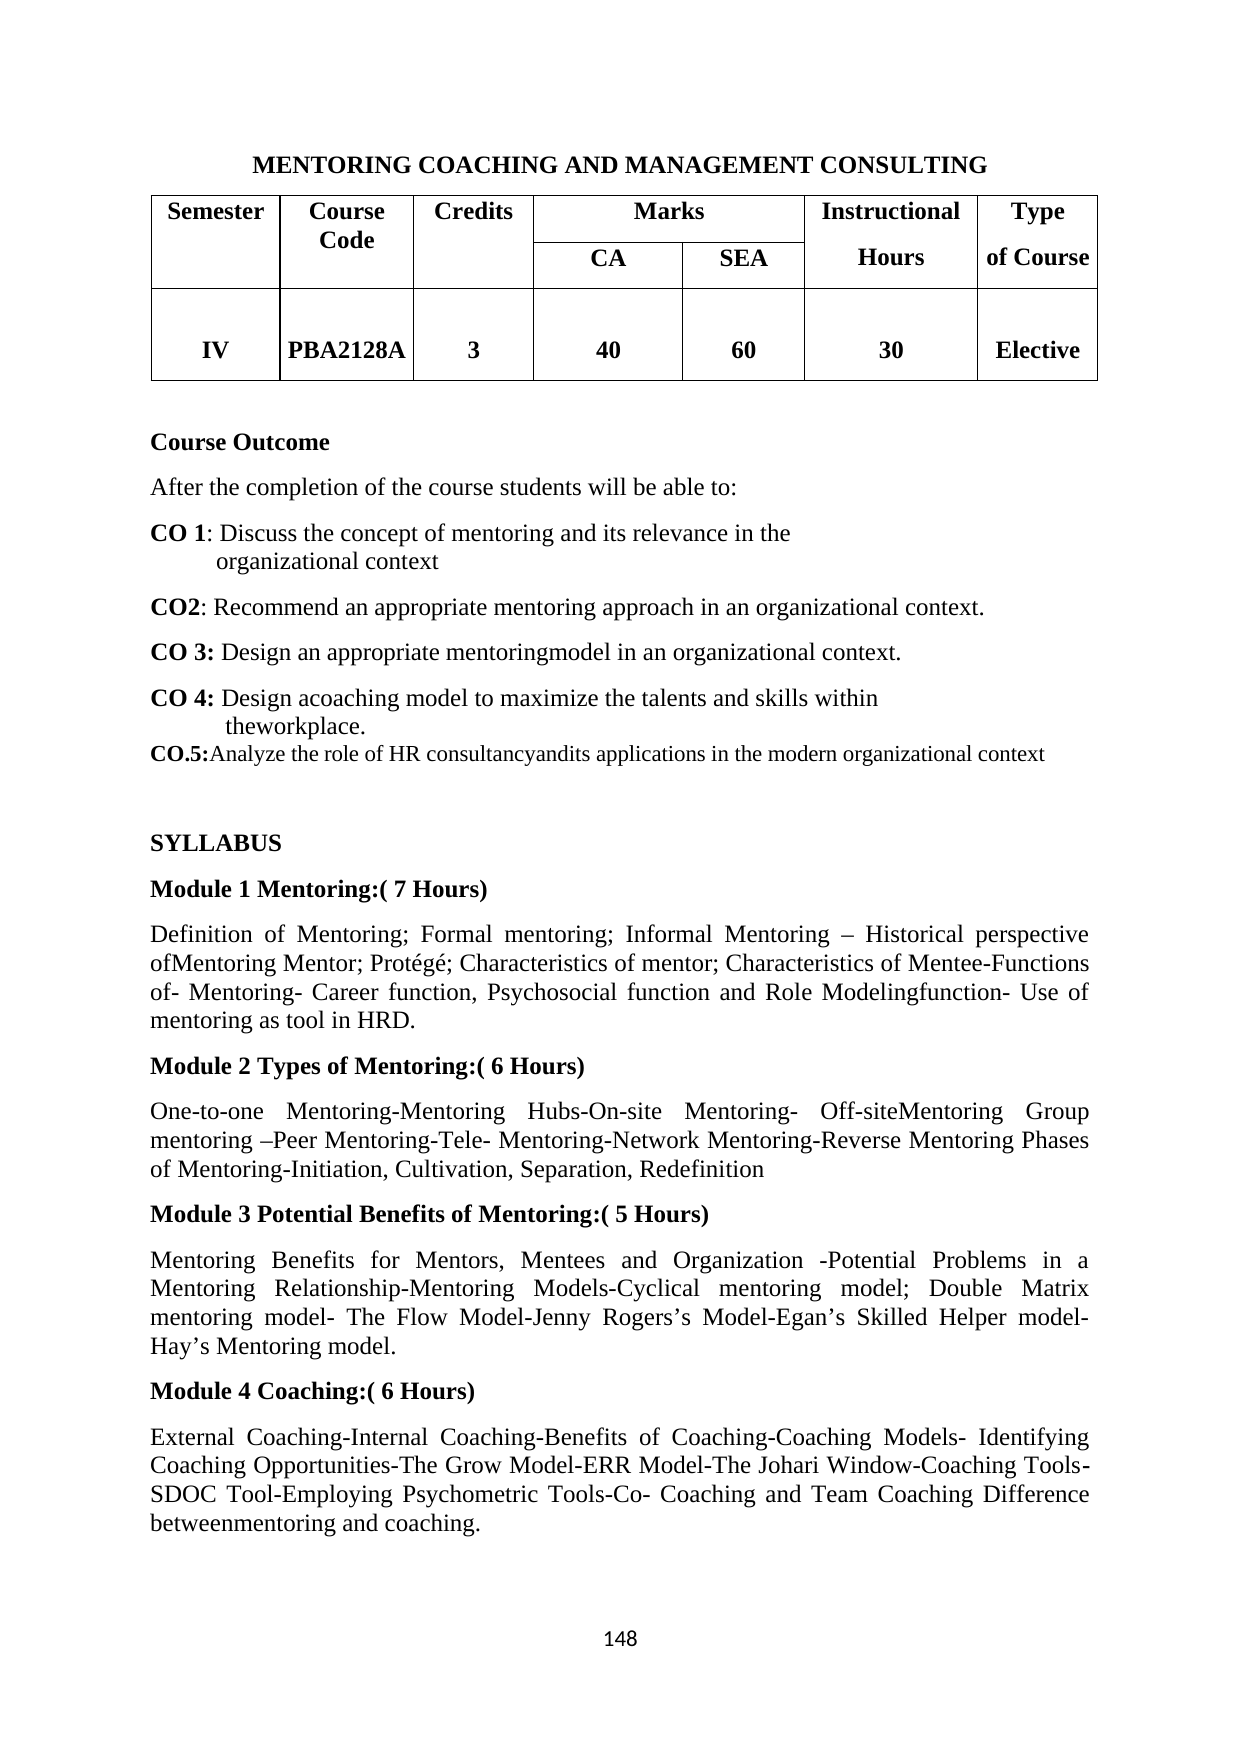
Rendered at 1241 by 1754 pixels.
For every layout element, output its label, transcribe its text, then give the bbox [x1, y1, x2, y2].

text CO 3: Design an appropriate mentoringmodel in an organizational context. [150, 637, 1090, 666]
text Module 1 Mentoring:( 7 Hours) [150, 874, 1090, 903]
text Module 3 Potential Benefits of Mentoring:( 5 Hours) [150, 1199, 1090, 1228]
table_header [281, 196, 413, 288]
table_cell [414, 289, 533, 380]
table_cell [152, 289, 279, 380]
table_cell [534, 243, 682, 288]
text CO2: Recommend an appropriate mentoring approach in an organizational context. [150, 592, 1090, 620]
text External Coaching-Internal Coaching-Benefits of Coaching-Coaching Models- Identifying Coaching Opportunities-The Grow Model-ERR Model-The Johari Window-Coaching Tools-SDOC Tool-Employing Psychometric Tools-Co- Coaching and Team Coaching Difference betweenmentoring and coaching. [150, 1422, 1090, 1537]
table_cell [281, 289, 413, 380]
text CO 1: Discuss the concept of mentoring and its relevance in the organizational context [150, 518, 894, 575]
text Mentoring Benefits for Mentors, Mentees and Organization -Potential Problems in a Mentoring Relationship-Mentoring Models-Cyclical mentoring model; Double Matrix mentoring model- The Flow Model-Jenny Rogers’s Model-Egan’s Skilled Helper model- Hay’s Mentoring model. [150, 1245, 1090, 1360]
text CO 4: Design acoaching model to maximize the talents and skills within theworkplace. [150, 683, 902, 740]
text Module 2 Types of Mentoring:( 6 Hours) [150, 1051, 1090, 1080]
text After the completion of the course students will be able to: [150, 472, 1090, 501]
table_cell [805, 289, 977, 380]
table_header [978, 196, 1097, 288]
text Module 4 Coaching:( 6 Hours) [150, 1376, 1090, 1405]
text SYLLABUS [150, 828, 1090, 857]
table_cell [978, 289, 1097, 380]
text Course Outcome [150, 427, 1090, 455]
text Definition of Mentoring; Formal mentoring; Informal Mentoring – Historical perspective ofMentoring Mentor; Protégé; Characteristics of mentor; Characteristics of Mentee-Functions of- Mentoring- Career function, Psychosocial function and Role Modelingfunction- Use of mentoring as tool in HRD. [150, 919, 1090, 1034]
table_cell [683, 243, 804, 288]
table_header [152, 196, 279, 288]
text One-to-one Mentoring-Mentoring Hubs-On-site Mentoring- Off-siteMentoring Group mentoring –Peer Mentoring-Tele- Mentoring-Network Mentoring-Reverse Mentoring Phases of Mentoring-Initiation, Cultivation, Separation, Redefinition [150, 1096, 1090, 1183]
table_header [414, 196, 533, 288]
text CO.5:Analyze the role of HR consultancyandits applications in the modern organizational context [150, 740, 1090, 766]
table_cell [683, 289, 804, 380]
text MENTORING COACHING AND MANAGEMENT CONSULTING [150, 150, 1090, 179]
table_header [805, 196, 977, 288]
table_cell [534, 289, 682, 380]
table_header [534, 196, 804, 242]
